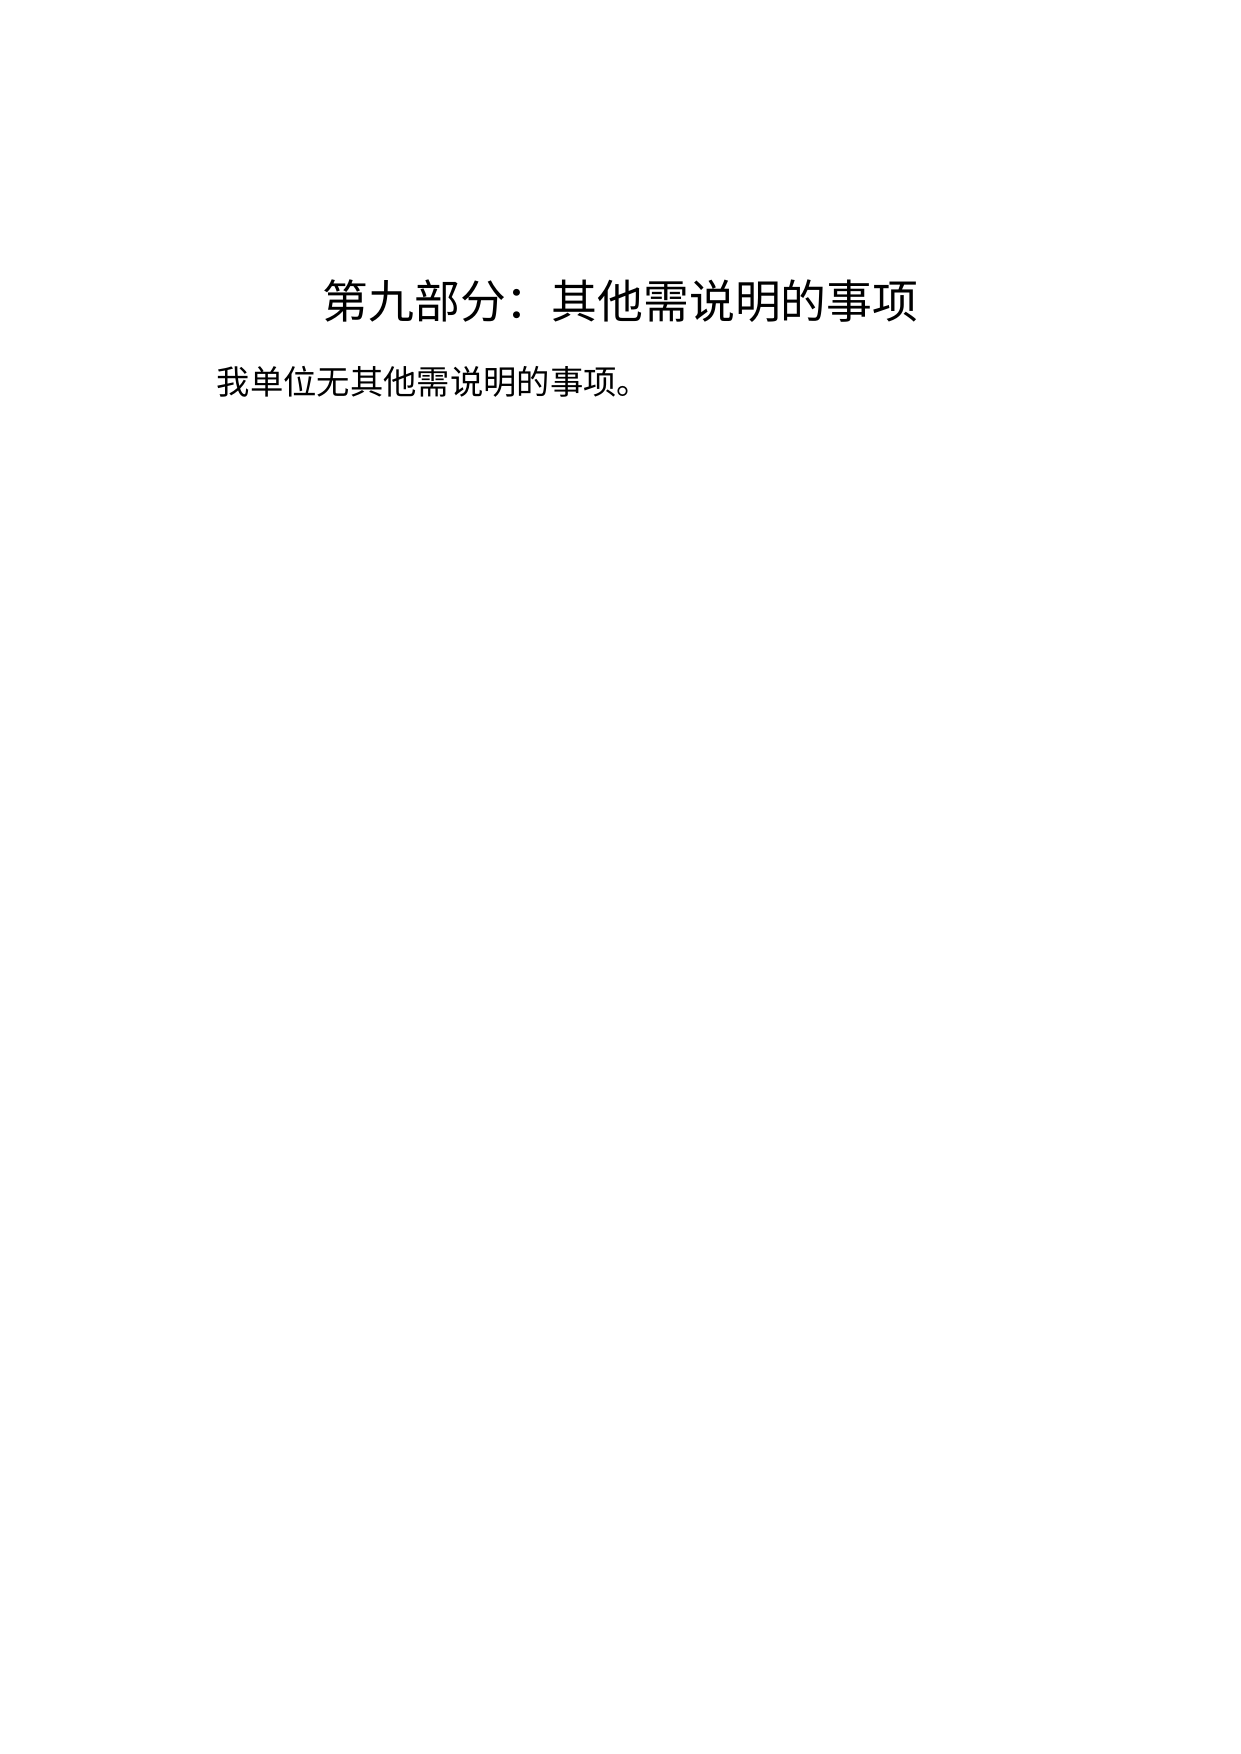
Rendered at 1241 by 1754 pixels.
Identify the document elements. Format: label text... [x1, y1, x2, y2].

text 第九部分：其他需说明的事项 [150, 250, 1090, 347]
text 我单位无其他需说明的事项。 [150, 347, 1090, 412]
